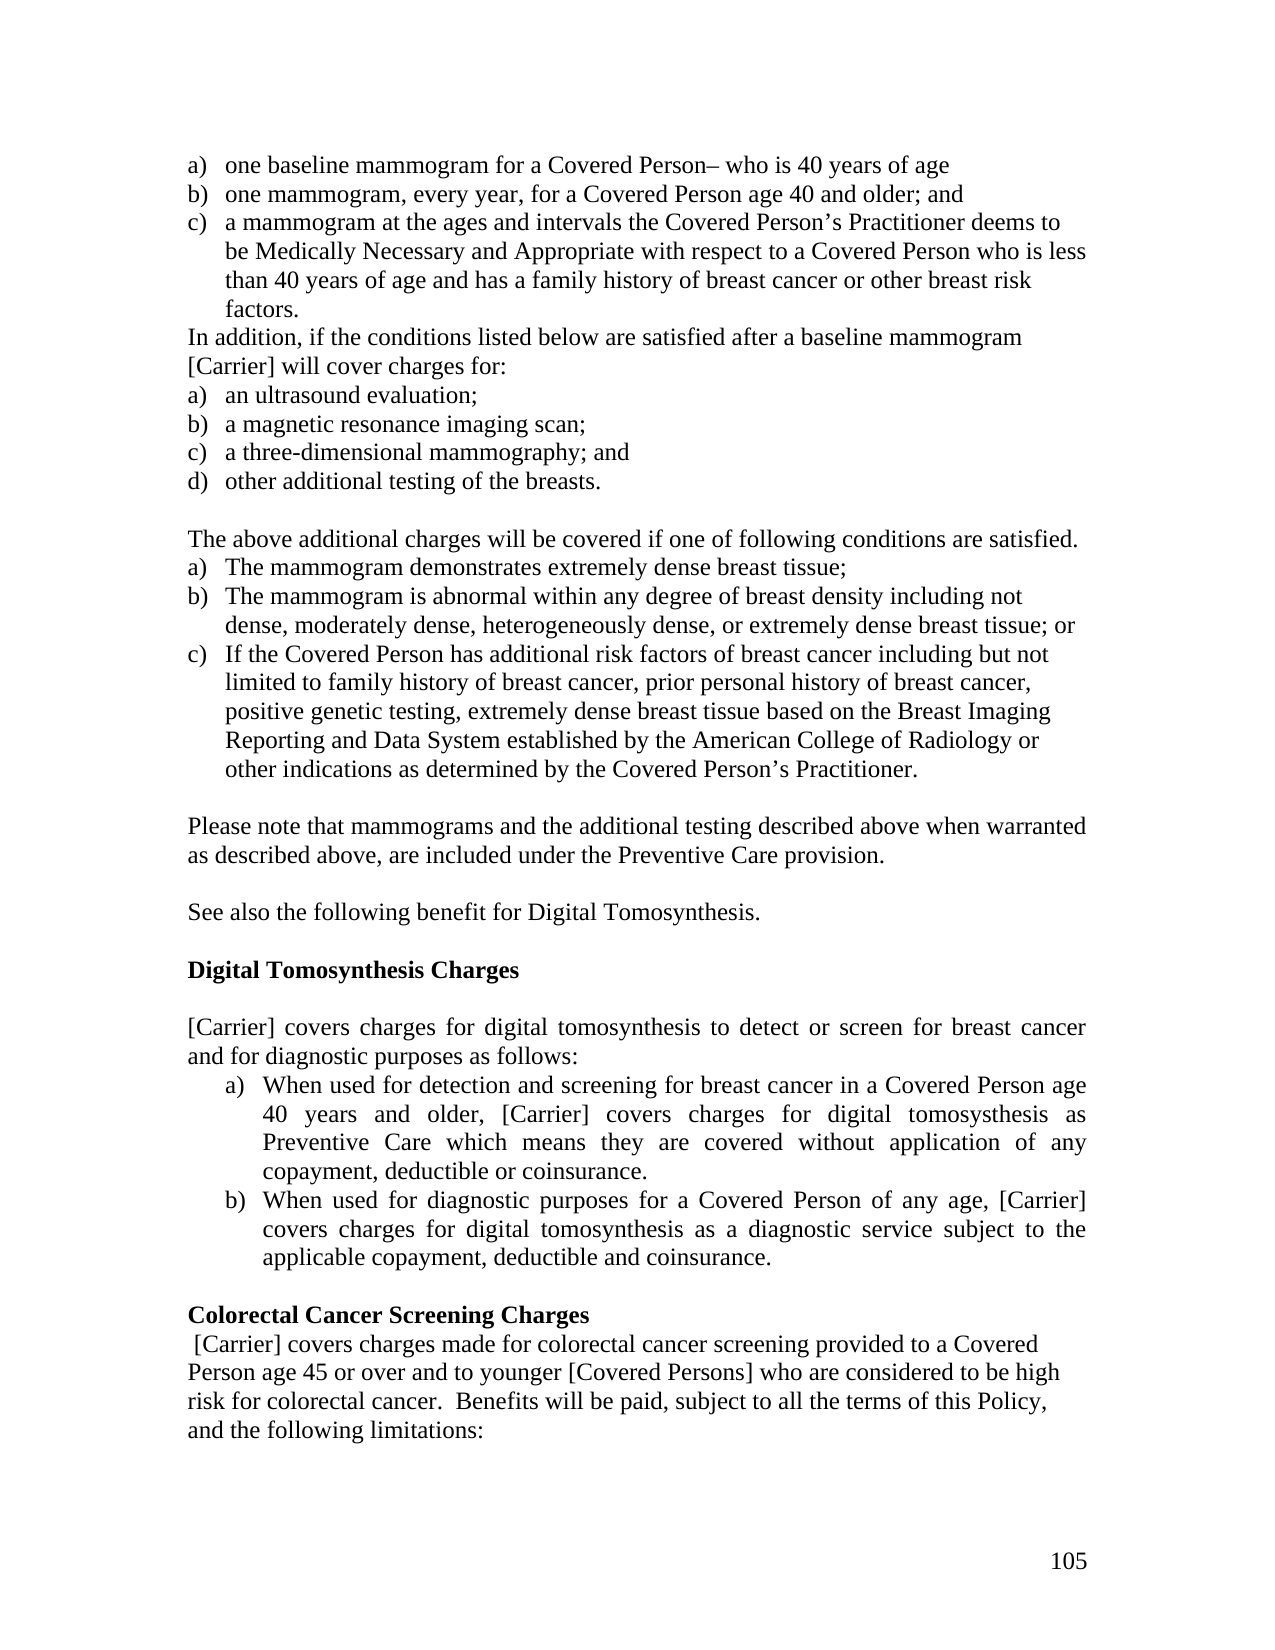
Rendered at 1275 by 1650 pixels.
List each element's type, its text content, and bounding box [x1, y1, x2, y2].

text Please note that mammograms and the additional testing described above when warranted as described above, are included under the Preventive Care provision. [187, 811, 1087, 869]
list If the Covered Person has additional risk factors of breast cancer including but not limited to family history of breast cancer, prior personal history of breast cancer, positive genetic testing, extremely dense breast tissue based on the Breast Imaging Reporting and Data System established by the American College of Radiology or other indications as determined by the Covered Person’s Practitioner. [187, 639, 1087, 782]
text [Carrier] covers charges for digital tomosynthesis to detect or screen for breast cancer and for diagnostic purposes as follows: [187, 1012, 1087, 1070]
text Colorectal Cancer Screening Charges [187, 1300, 1087, 1329]
list a mammogram at the ages and intervals the Covered Person’s Practitioner deems to be Medically Necessary and Appropriate with respect to a Covered Person who is less than 40 years of age and has a family history of breast cancer or other breast risk factors. [187, 207, 1087, 322]
text In addition, if the conditions listed below are satisfied after a baseline mammogram [Carrier] will cover charges for: [187, 322, 1087, 380]
text [Carrier] covers charges made for colorectal cancer screening provided to a Covered Person age 45 or over and to younger [Covered Persons] who are considered to be high risk for colorectal cancer. Benefits will be paid, subject to all the terms of this Policy, and the following limitations: [187, 1329, 1087, 1444]
text Digital Tomosynthesis Charges [187, 955, 1087, 984]
list When used for detection and screening for breast cancer in a Covered Person age 40 years and older, [Carrier] covers charges for digital tomosysthesis as Preventive Care which means they are covered without application of any copayment, deductible or coinsurance. [225, 1070, 1087, 1185]
list one baseline mammogram for a Covered Person– who is 40 years of age [187, 150, 1087, 179]
list one mammogram, every year, for a Covered Person age 40 and older; and [187, 179, 1087, 207]
list an ultrasound evaluation; [187, 380, 1087, 409]
list a three-dimensional mammography; and [187, 437, 1087, 466]
list other additional testing of the breasts. [187, 466, 1087, 495]
list The mammogram demonstrates extremely dense breast tissue; [187, 552, 1087, 581]
list a magnetic resonance imaging scan; [187, 409, 1087, 437]
list The mammogram is abnormal within any degree of breast density including not dense, moderately dense, heterogeneously dense, or extremely dense breast tissue; or [187, 581, 1087, 639]
text See also the following benefit for Digital Tomosynthesis. [187, 897, 1087, 926]
text The above additional charges will be covered if one of following conditions are satisfied. [187, 524, 1087, 552]
list When used for diagnostic purposes for a Covered Person of any age, [Carrier] covers charges for digital tomosynthesis as a diagnostic service subject to the applicable copayment, deductible and coinsurance. [225, 1185, 1087, 1271]
